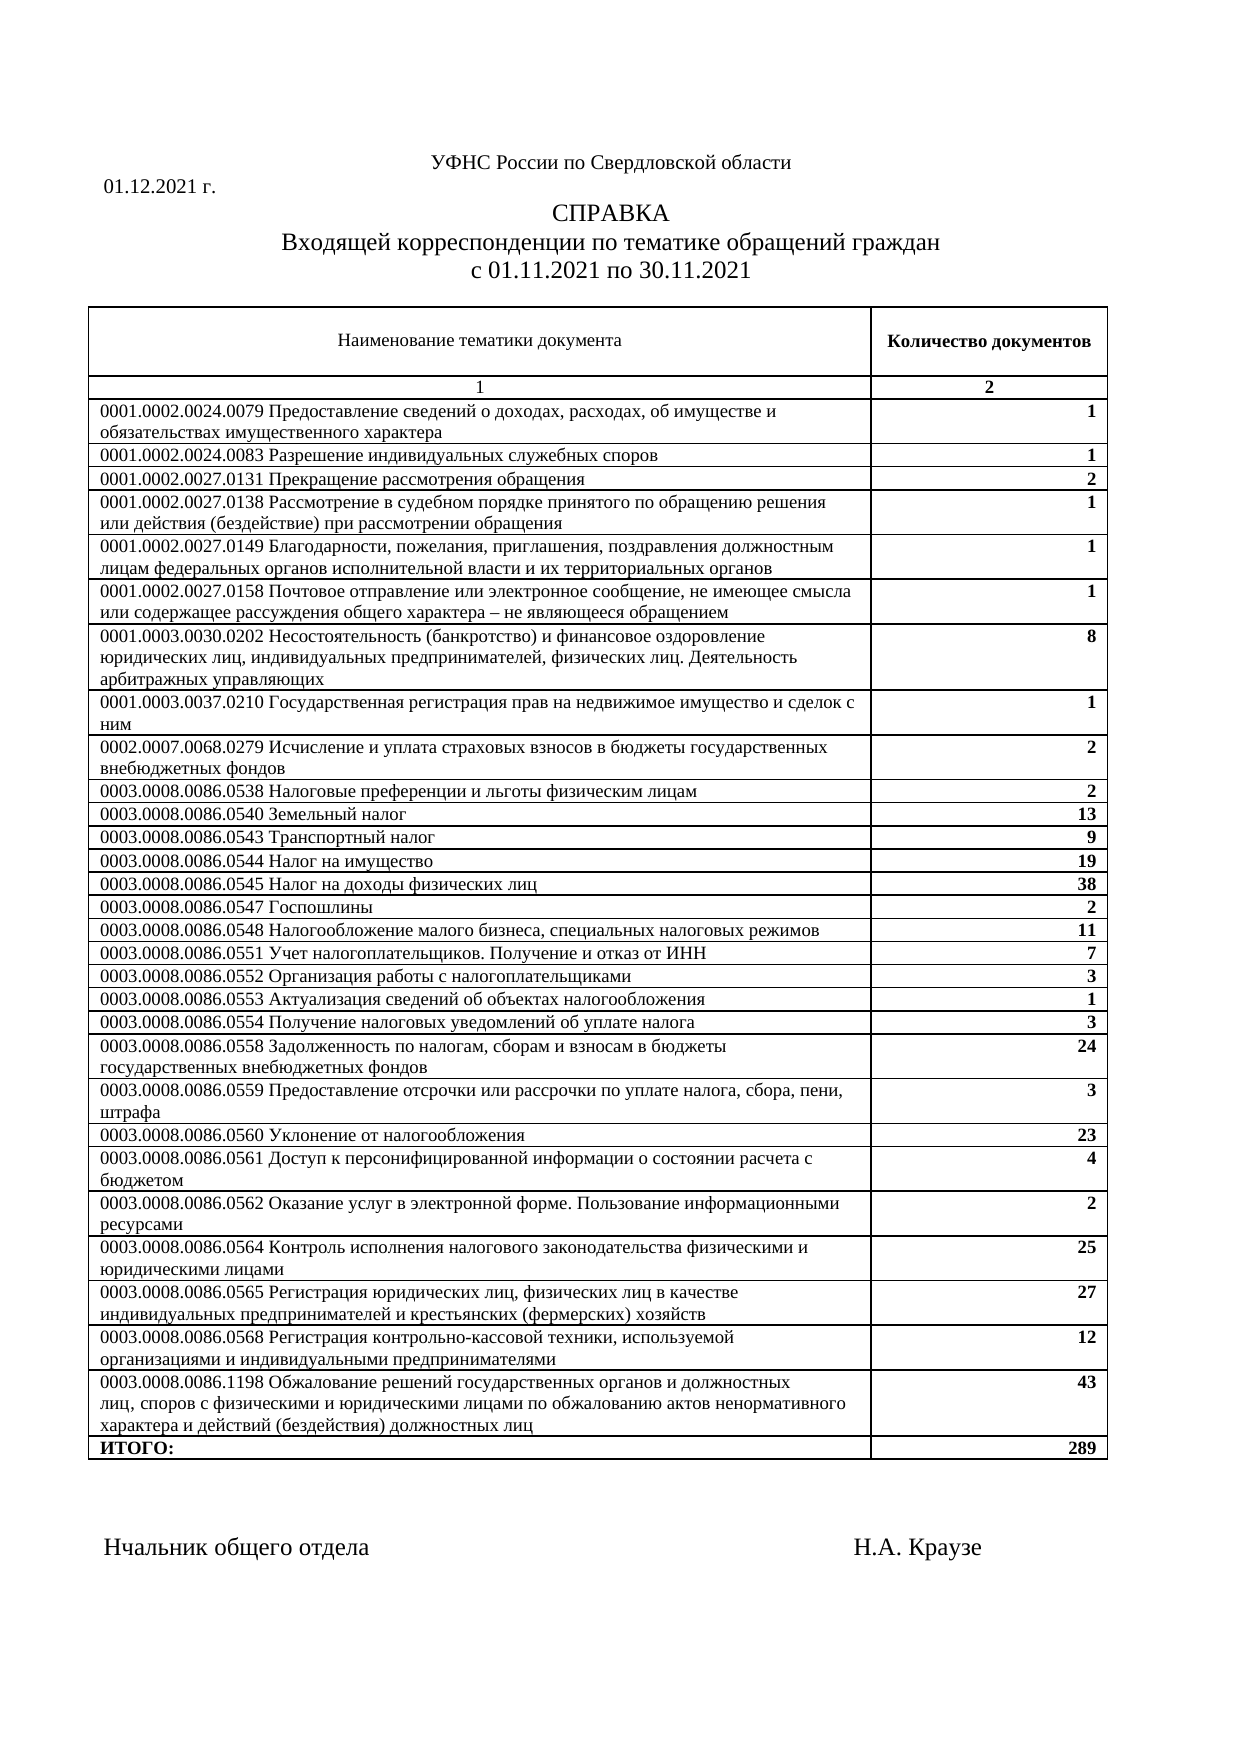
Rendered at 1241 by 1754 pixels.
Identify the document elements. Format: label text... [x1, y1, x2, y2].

table_cell 3 [872, 1079, 1107, 1122]
table_cell 1 [872, 535, 1107, 578]
table_cell 2 [872, 1192, 1107, 1235]
text Нчальник общего отдела Н.А. Краузе [103, 1532, 1118, 1561]
table_cell 38 [872, 873, 1107, 894]
table_cell 0001.0003.0030.0202 Несостоятельность (банкротство) и финансовое оздоровление юридических лиц, индивидуальных предпринимателей, физических лиц. Деятельность арбитражных управляющих [89, 625, 870, 689]
table_cell 13 [872, 803, 1107, 825]
table_cell 0003.0008.0086.0552 Организация работы с налогоплательщиками [89, 965, 870, 987]
table_cell 0001.0002.0027.0131 Прекращение рассмотрения обращения [89, 467, 870, 489]
table_cell 0003.0008.0086.0551 Учет налогоплательщиков. Получение и отказ от ИНН [89, 942, 870, 964]
table_cell 0001.0002.0024.0083 Разрешение индивидуальных служебных споров [89, 444, 870, 466]
table_cell 0001.0002.0027.0138 Рассмотрение в судебном порядке принятого по обращению решения или действия (бездействие) при рассмотрении обращения [89, 491, 870, 534]
table_cell 0003.0008.0086.0562 Оказание услуг в электронной форме. Пользование информационными ресурсами [89, 1192, 870, 1235]
table_cell 11 [872, 919, 1107, 941]
table_cell 0003.0008.0086.0554 Получение налоговых уведомлений об уплате налога [89, 1012, 870, 1033]
table_cell 289 [872, 1437, 1107, 1458]
table_cell 43 [872, 1371, 1107, 1435]
text Входящей корреспонденции по тематике обращений граждан [103, 227, 1118, 256]
table_cell 0001.0002.0027.0149 Благодарности, пожелания, приглашения, поздравления должностным лицам федеральных органов исполнительной власти и их территориальных органов [89, 535, 870, 578]
table_cell 3 [872, 1012, 1107, 1033]
table_cell 0003.0008.0086.0560 Уклонение от налогообложения [89, 1124, 870, 1146]
table_cell 0003.0008.0086.0548 Налогообложение малого бизнеса, специальных налоговых режимов [89, 919, 870, 941]
table_cell 0003.0008.0086.0543 Транспортный налог [89, 827, 870, 848]
table_cell 2 [872, 896, 1107, 917]
table_cell 0003.0008.0086.0547 Госпошлины [89, 896, 870, 917]
text 01.12.2021 г. [103, 174, 1118, 198]
table_cell 0003.0008.0086.0540 Земельный налог [89, 803, 870, 825]
table_cell 0003.0008.0086.0565 Регистрация юридических лиц, физических лиц в качестве индивидуальных предпринимателей и крестьянских (фермерских) хозяйств [89, 1281, 870, 1324]
text СПРАВКА [103, 198, 1118, 227]
table_cell 0003.0008.0086.0538 Налоговые преференции и льготы физическим лицам [89, 780, 870, 802]
table_cell 0003.0008.0086.0545 Налог на доходы физических лиц [89, 873, 870, 894]
table_cell 7 [872, 942, 1107, 964]
table_cell 1 [872, 491, 1107, 534]
table_cell 27 [872, 1281, 1107, 1324]
text УФНС России по Свердловской области [103, 150, 1118, 174]
table_cell 0003.0008.0086.0561 Доступ к персонифицированной информации о состоянии расчета с бюджетом [89, 1147, 870, 1190]
table_cell 2 [872, 467, 1107, 489]
table_cell 9 [872, 827, 1107, 848]
table_cell 1 [872, 691, 1107, 734]
table_cell 0003.0008.0086.0558 Задолженность по налогам, сборам и взносам в бюджеты государственных внебюджетных фондов [89, 1035, 870, 1078]
table_cell 0003.0008.0086.0564 Контроль исполнения налогового законодательства физическими и юридическими лицами [89, 1237, 870, 1279]
table_cell 8 [872, 625, 1107, 689]
text c 01.11.2021 по 30.11.2021 [103, 256, 1118, 284]
table_cell 4 [872, 1147, 1107, 1190]
table_cell 0001.0002.0024.0079 Предоставление сведений о доходах, расходах, об имуществе и обязательствах имущественного характера [89, 400, 870, 443]
table_cell 2 [872, 780, 1107, 802]
table_cell 1 [872, 988, 1107, 1010]
table_cell 0001.0002.0027.0158 Почтовое отправление или электронное сообщение, не имеющее смысла или содержащее рассуждения общего характера – не являющееся обращением [89, 580, 870, 623]
table_cell 1 [872, 400, 1107, 443]
table_cell 2 [872, 377, 1107, 398]
table_cell 0001.0003.0037.0210 Государственная регистрация прав на недвижимое имущество и сделок с ним [89, 691, 870, 734]
table_cell 25 [872, 1237, 1107, 1279]
table_cell 0003.0008.0086.0544 Налог на имущество [89, 850, 870, 871]
table_cell 0002.0007.0068.0279 Исчисление и уплата страховых взносов в бюджеты государственных внебюджетных фондов [89, 736, 870, 779]
table_cell 2 [872, 736, 1107, 779]
table_cell 1 [89, 377, 870, 398]
table_cell 1 [872, 444, 1107, 466]
table_cell 23 [872, 1124, 1107, 1146]
table_cell 1 [872, 580, 1107, 623]
table_cell 12 [872, 1326, 1107, 1369]
table_header Наименование тематики документа [89, 308, 870, 375]
table_cell 0003.0008.0086.0553 Актуализация сведений об объектах налогообложения [89, 988, 870, 1010]
table_cell 0003.0008.0086.0559 Предоставление отсрочки или рассрочки по уплате налога, сбора, пени, штрафа [89, 1079, 870, 1122]
table_header Количество документов [872, 308, 1107, 375]
table_cell 0003.0008.0086.1198 Обжалование решений государственных органов и должностных лиц‚ споров с физическими и юридическими лицами по обжалованию актов ненормативного характера и действий (бездействия) должностных лиц [89, 1371, 870, 1435]
table_cell 3 [872, 965, 1107, 987]
table_cell 19 [872, 850, 1107, 871]
table_cell ИТОГО: [89, 1437, 870, 1458]
table_cell 24 [872, 1035, 1107, 1078]
table_cell 0003.0008.0086.0568 Регистрация контрольно-кассовой техники, используемой организациями и индивидуальными предпринимателями [89, 1326, 870, 1369]
